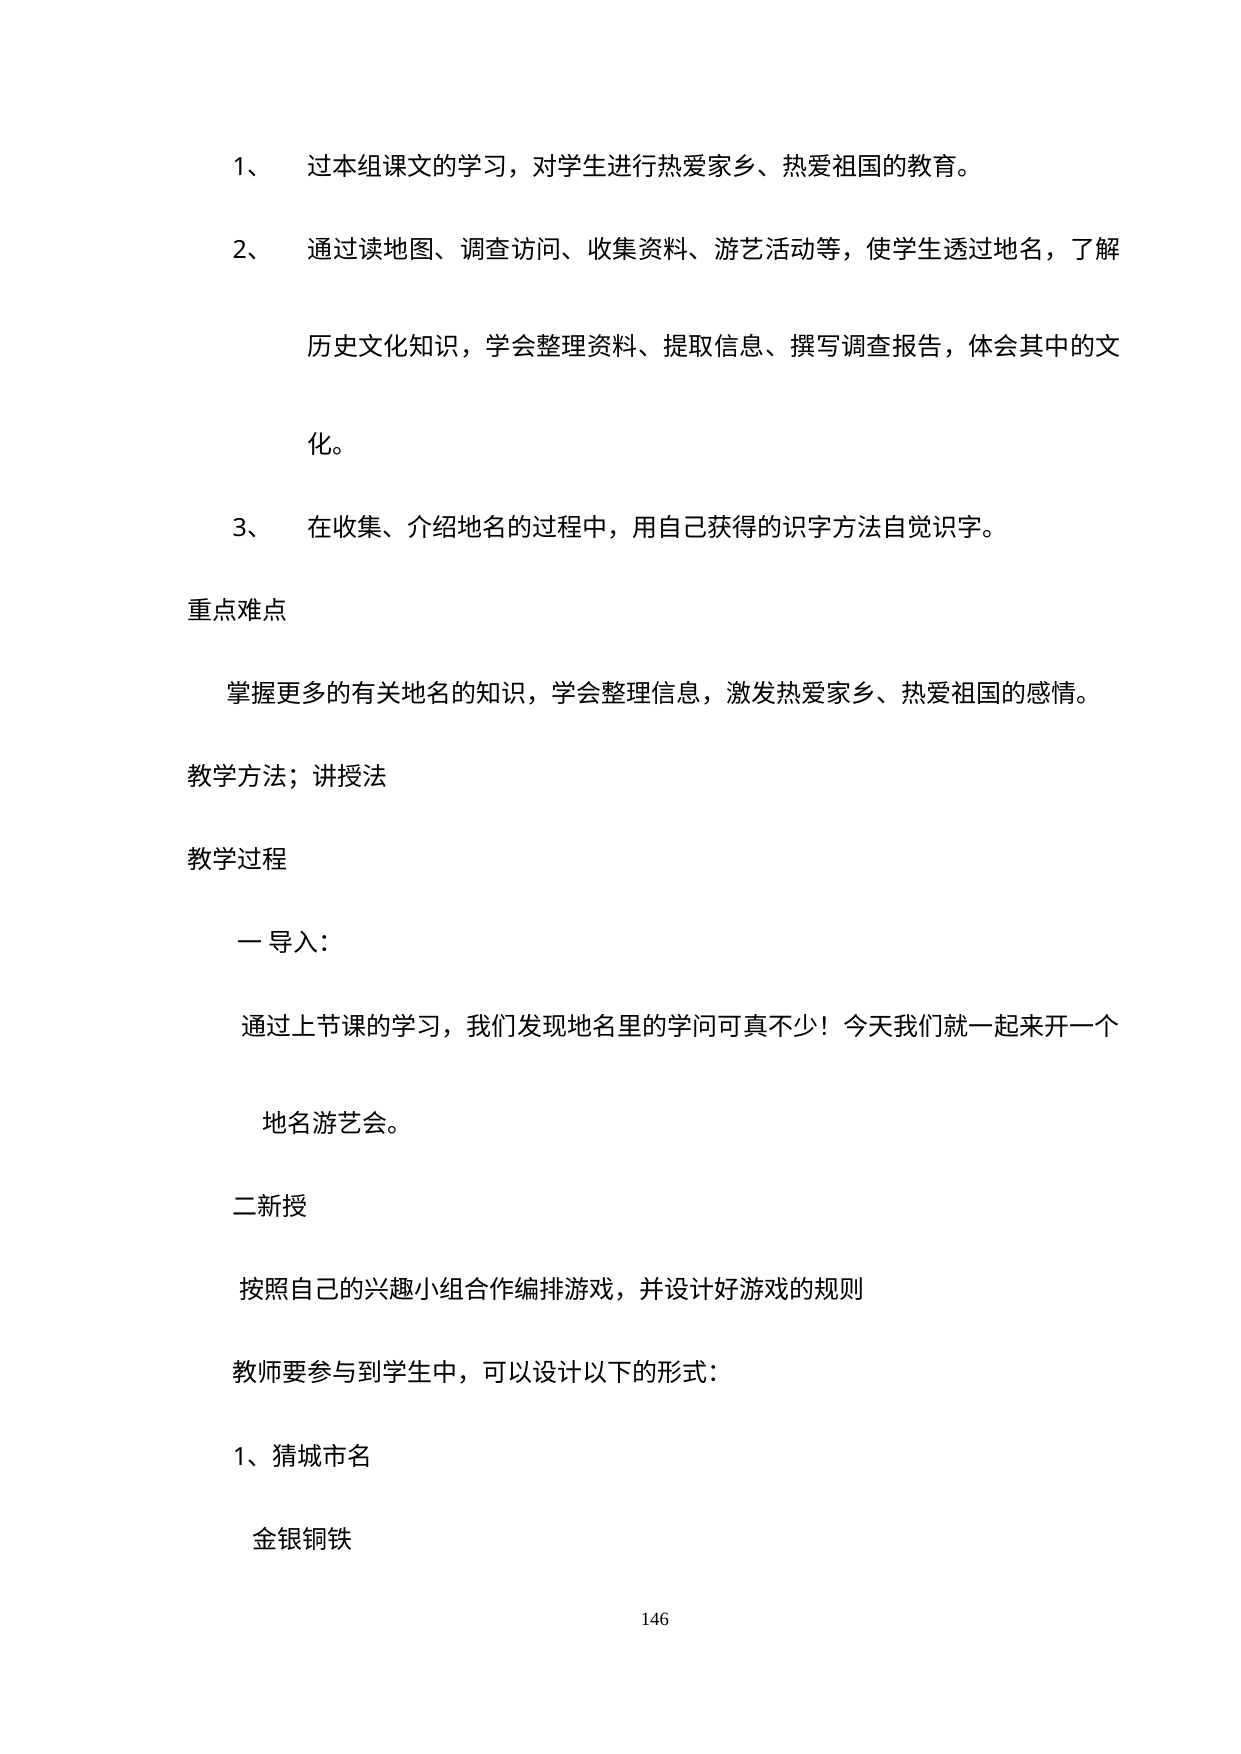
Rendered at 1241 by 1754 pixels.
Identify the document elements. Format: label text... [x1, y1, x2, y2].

text 一 导入： [187, 908, 1122, 973]
list 过本组课文的学习，对学生进行热爱家乡、热爱祖国的教育。 [232, 132, 1122, 197]
text 教学过程 [187, 825, 1122, 890]
text 通过上节课的学习，我们发现地名里的学问可真不少！今天我们就一起来开一个地名游艺会。 [187, 992, 1122, 1154]
text 教师要参与到学生中，可以设计以下的形式： [187, 1338, 1122, 1403]
list 通过读地图、调查访问、收集资料、游艺活动等，使学生透过地名，了解历史文化知识，学会整理资料、提取信息、撰写调查报告，体会其中的文化。 [232, 215, 1122, 475]
text 金银铜铁 [187, 1505, 1122, 1570]
list 在收集、介绍地名的过程中，用自己获得的识字方法自觉识字。 [232, 493, 1122, 558]
text 掌握更多的有关地名的知识，学会整理信息，激发热爱家乡、热爱祖国的感情。 [187, 659, 1122, 724]
text 二新授 [187, 1172, 1122, 1237]
text 教学方法；讲授法 [187, 742, 1122, 807]
text 按照自己的兴趣小组合作编排游戏，并设计好游戏的规则 [187, 1255, 1122, 1320]
text 重点难点 [187, 576, 1122, 641]
text 1、猜城市名 [187, 1422, 1122, 1487]
